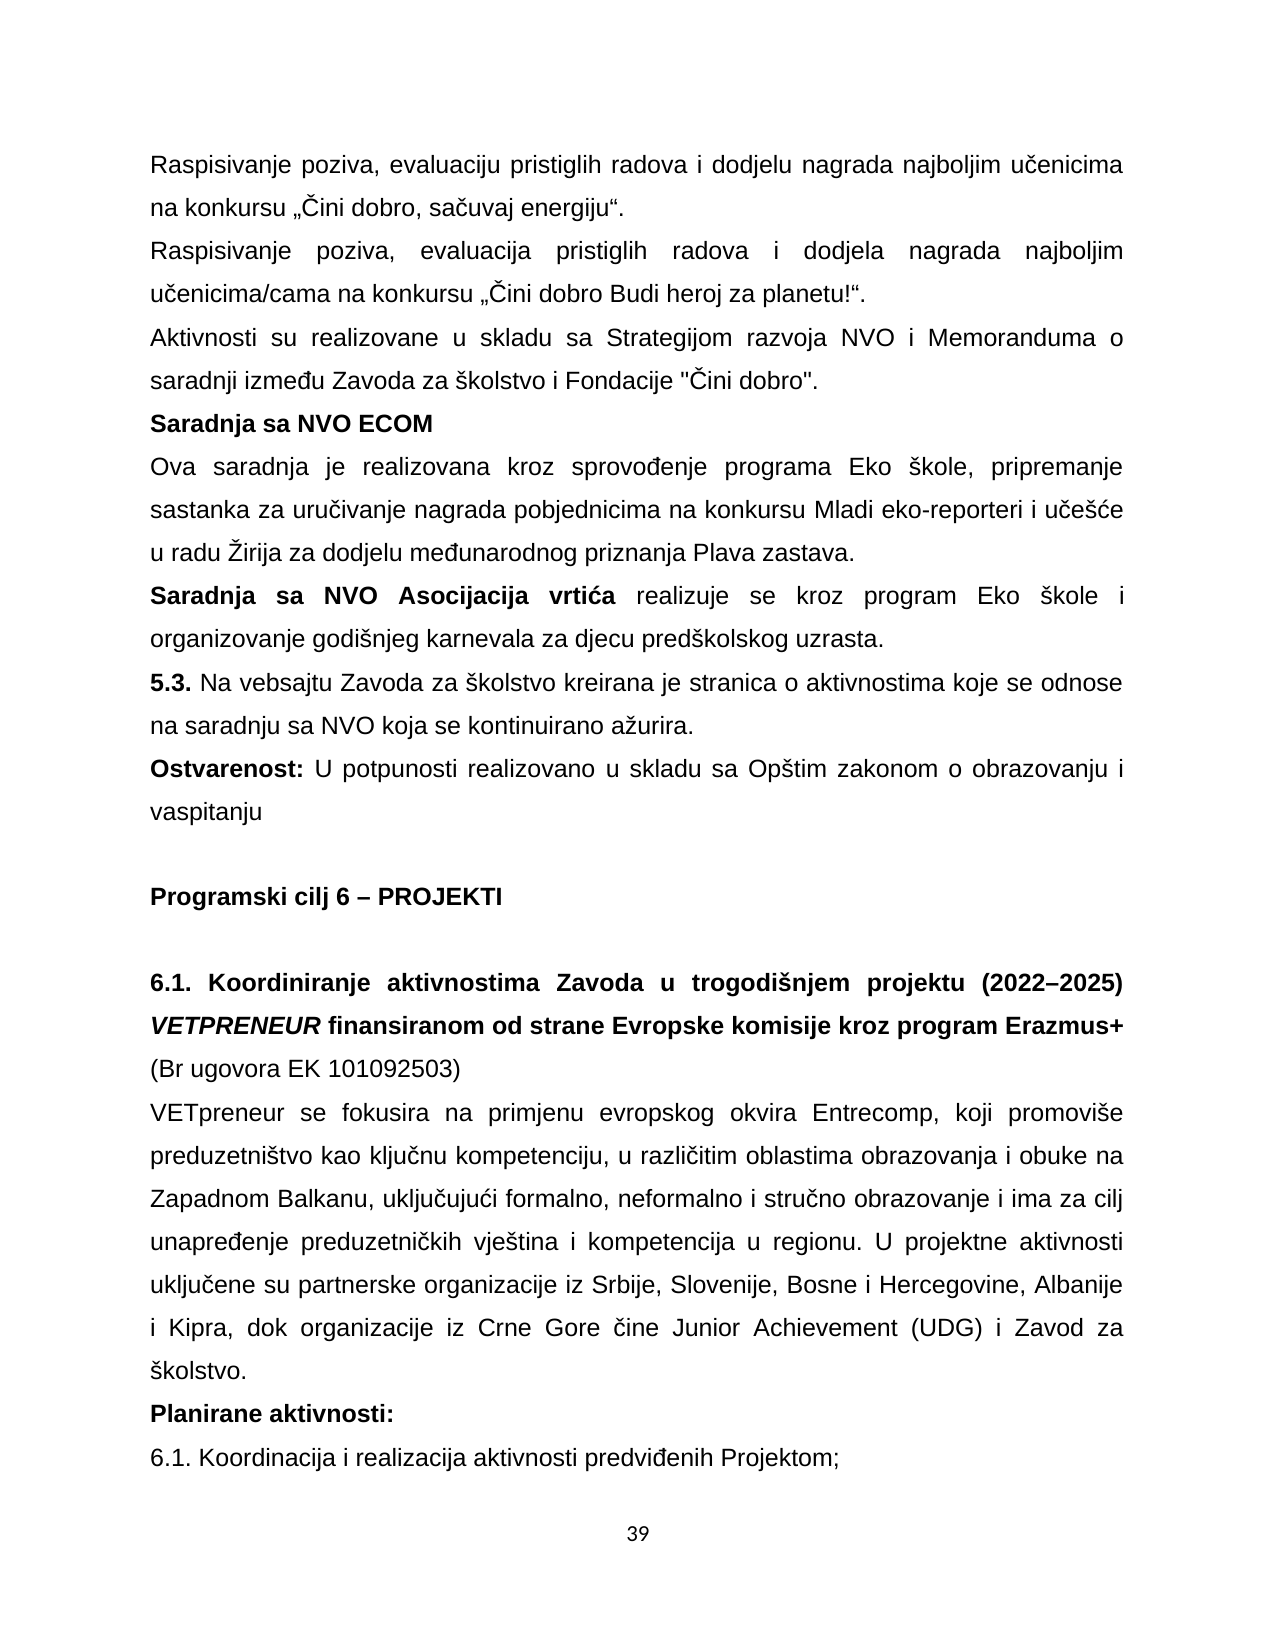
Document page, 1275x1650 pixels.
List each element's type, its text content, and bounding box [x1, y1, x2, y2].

text Raspisivanje poziva, evaluaciju pristiglih radova i dodjelu nagrada najboljim učenicima na konkursu „Čini dobro, sačuvaj energiju“. [150, 150, 1125, 222]
text Аktivnosti su realizovane u skladu sa Strategijom razvoja NVO i Memoranduma o saradnji između Zavoda za školstvo i Fondacije "Čini dobro". [150, 322, 1125, 394]
text VETpreneur se fokusira na primjenu evropskog okvira Entrecomp, koji promoviše preduzetništvo kao ključnu kompetenciju, u različitim oblastima obrazovanja i obuke na Zapadnom Balkanu, uključujući formalno, neformalno i stručno obrazovanje i ima za cilj unapređenje preduzetničkih vještina i kompetencija u regionu. U projektne aktivnosti uključene su partnerske organizacije iz Srbije, Slovenije, Bosne i Hercegovine, Albanije i Kipra, dok organizacije iz Crne Gore čine Junior Achievement (UDG) i Zavod za školstvo. [150, 1098, 1125, 1385]
text Programski cilj 6 – PROJEKTI [150, 882, 1125, 911]
text 6.1. Koordiniranje aktivnostima Zavoda u trogodišnjem projektu (2022–2025) VETPRENEUR finansiranom od strane Evropske komisije kroz program Erazmus+ (Br ugovora EK 101092503) [150, 968, 1125, 1083]
text 5.3. Na vebsajtu Zavoda za školstvo kreirana je stranica o aktivnostima koje se odnose na saradnju sa NVO koja se kontinuirano ažurira. [150, 667, 1125, 739]
text Saradnja sa NVO Asocijacija vrtića realizuje se kroz program Eko škole i organizovanje godišnjeg karnevala za djecu predškolskog uzrasta. [150, 581, 1125, 653]
text Ostvarenost: U potpunosti realizovano u skladu sa Opštim zakonom o obrazovanju i vaspitanju [150, 754, 1125, 826]
text Planirane aktivnosti: [150, 1399, 1125, 1428]
text Ova saradnja je realizovana kroz sprovođenje programa Eko škole, pripremanje sastanka za uručivanje nagrada pobjednicima na konkursu Mladi eko-reporteri i učešće u radu Žirija za dodjelu međunarodnog priznanja Plava zastava. [150, 452, 1125, 567]
text Raspisivanje poziva, evaluacijа pristiglih radova i dodjelа nagrada najboljim učenicima/cama na konkursu „Čini dobro Budi heroj za planetu!“. [150, 236, 1125, 308]
text 6.1. Koordinacija i realizacija aktivnosti predviđenih Projektom; [150, 1443, 1125, 1471]
text Saradnja sa NVO ECOM [150, 409, 1125, 437]
